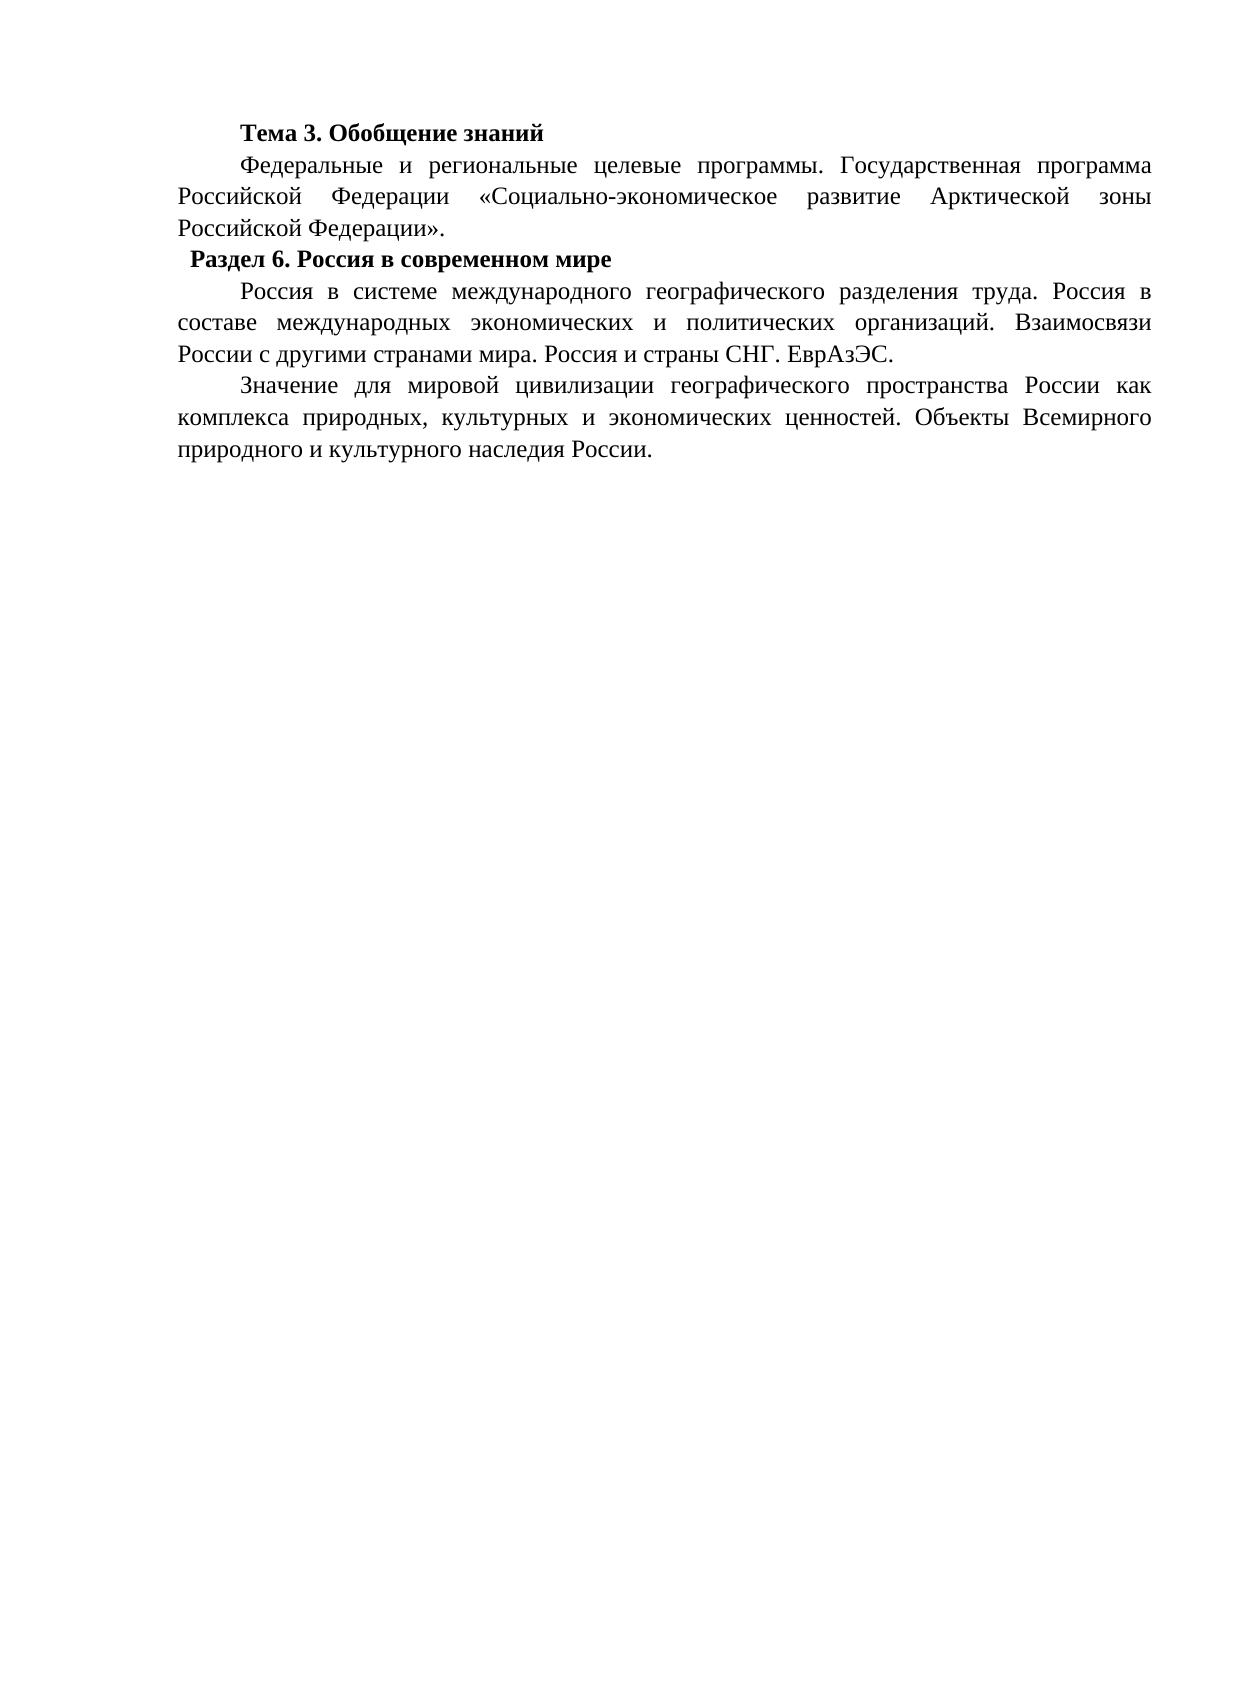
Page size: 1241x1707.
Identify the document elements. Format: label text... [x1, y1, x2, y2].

text Тема 3. Обобщение знаний [177, 118, 1152, 147]
text Значение для мировой цивилизации географического пространства России как комплекса природных, культурных и экономических ценностей. Объекты Всемирного природного и культурного наследия России. [177, 371, 1152, 462]
text Раздел 6. Россия в современном мире [190, 244, 1152, 273]
text Федеральные и региональные целевые программы. Государственная программа Российской Федерации «Социально-экономическое развитие Арктической зоны Российской Федерации». [177, 150, 1152, 242]
text Россия в системе международного географического разделения труда. Россия в составе международных экономических и политических организаций. Взаимосвязи России с другими странами мира. Россия и страны СНГ. ЕврАзЭС. [177, 276, 1152, 368]
